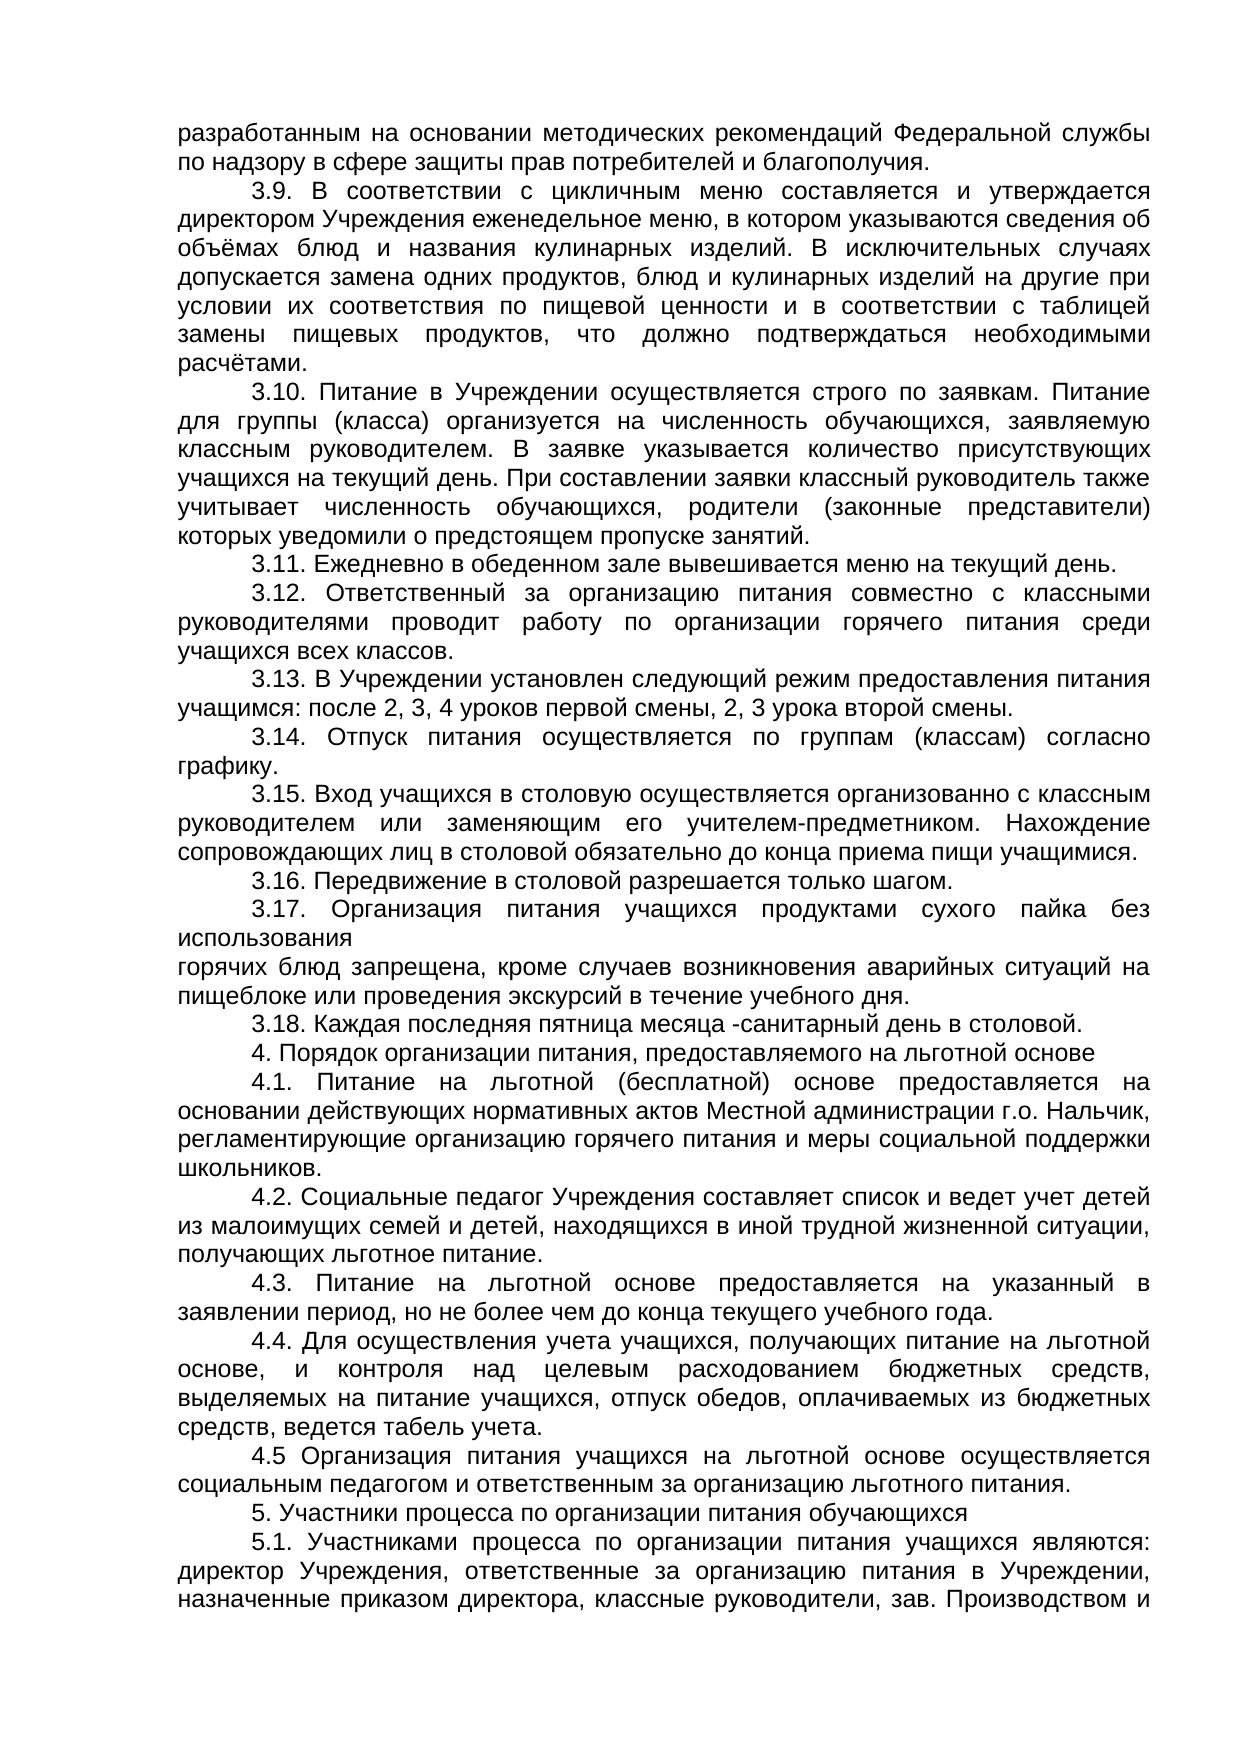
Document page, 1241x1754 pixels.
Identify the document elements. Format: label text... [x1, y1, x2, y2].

text 4. Порядок организации питания, предоставляемого на льготной основе [177, 1038, 1152, 1067]
text 3.12. Ответственный за организацию питания совместно с классными руководителями проводит работу по организации горячего питания среди учащихся всех классов. [177, 578, 1152, 664]
text 4.3. Питание на льготной основе предоставляется на указанный в заявлении период, но не более чем до конца текущего учебного года. [177, 1268, 1152, 1326]
text 3.16. Передвижение в столовой разрешается только шагом. [177, 866, 1152, 894]
text 3.14. Отпуск питания осуществляется по группам (классам) согласно графику. [177, 722, 1152, 779]
text 3.15. Вход учащихся в столовую осуществляется организованно с классным руководителем или заменяющим его учителем-предметником. Нахождение сопровождающих лиц в столовой обязательно до конца приема пищи учащимися. [177, 779, 1152, 866]
text 4.1. Питание на льготной (бесплатной) основе предоставляется на основании действующих нормативных актов Местной администрации г.о. Нальчик, регламентирующие организацию горячего питания и меры социальной поддержки школьников. [177, 1067, 1152, 1182]
text 4.2. Социальные педагог Учреждения составляет список и ведет учет детей из малоимущих семей и детей, находящихся в иной трудной жизненной ситуации, получающих льготное питание. [177, 1182, 1152, 1268]
text 4.4. Для осуществления учета учащихся, получающих питание на льготной основе, и контроля над целевым расходованием бюджетных средств, выделяемых на питание учащихся, отпуск обедов, оплачиваемых из бюджетных средств, ведется табель учета. [177, 1326, 1152, 1441]
text 4.5 Организация питания учащихся на льготной основе осуществляется социальным педагогом и ответственным за организацию льготного питания. [177, 1441, 1152, 1498]
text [177, 118, 1152, 176]
text 3.13. В Учреждении установлен следующий режим предоставления питания учащимся: после 2, 3, 4 уроков первой смены, 2, 3 урока второй смены. [177, 664, 1152, 722]
text 3.17. Организация питания учащихся продуктами сухого пайка без использования [177, 894, 1152, 952]
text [177, 1527, 1152, 1613]
text 3.9. В соответствии с цикличным меню составляется и утверждается директором Учреждения еженедельное меню, в котором указываются сведения об объёмах блюд и названия кулинарных изделий. В исключительных случаях допускается замена одних продуктов, блюд и кулинарных изделий на другие при условии их соответствия по пищевой ценности и в соответствии с таблицей замены пищевых продуктов, что должно подтверждаться необходимыми расчётами. [177, 176, 1152, 377]
text 3.11. Ежедневно в обеденном зале вывешивается меню на текущий день. [177, 549, 1152, 578]
text 3.10. Питание в Учреждении осуществляется строго по заявкам. Питание для группы (класса) организуется на численность обучающихся, заявляемую классным руководителем. В заявке указывается количество присутствующих учащихся на текущий день. При составлении заявки классный руководитель также учитывает численность обучающихся, родители (законные представители) которых уведомили о предстоящем пропуске занятий. [177, 377, 1152, 549]
text 5. Участники процесса по организации питания обучающихся [177, 1498, 1152, 1527]
text горячих блюд запрещена, кроме случаев возникновения аварийных ситуаций на пищеблоке или проведения экскурсий в течение учебного дня. [177, 952, 1152, 1009]
text 3.18. Каждая последняя пятница месяца -санитарный день в столовой. [177, 1009, 1152, 1038]
